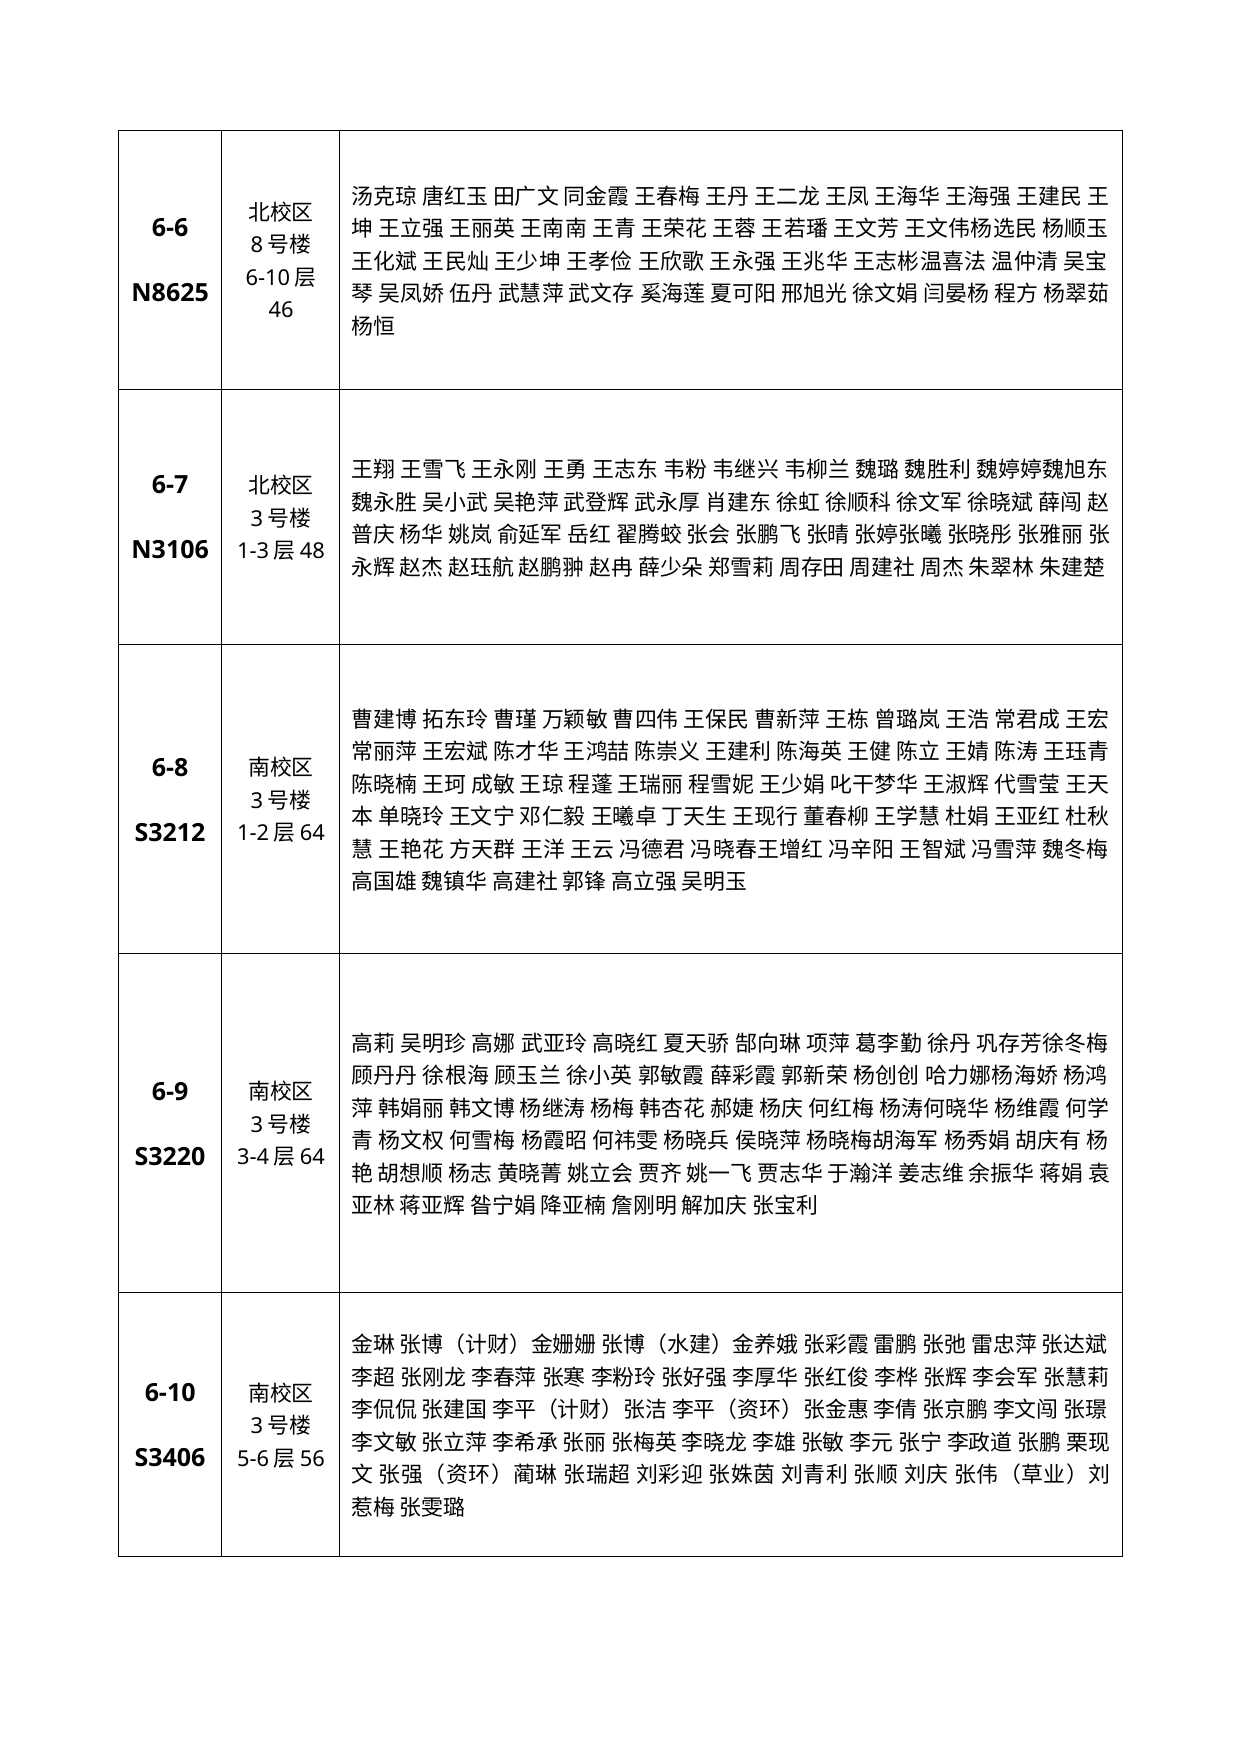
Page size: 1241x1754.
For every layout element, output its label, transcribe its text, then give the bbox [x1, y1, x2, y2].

table_cell 南校区 3号楼 5-6层56 [222, 1293, 339, 1556]
table_cell 南校区 3号楼 1-2层64 [222, 645, 339, 953]
table_cell 曹建博 拓东玲 曹瑾 万颖敏 曹四伟 王保民 曹新萍 王栋 曾璐岚 王浩 常君成 王宏 常丽萍 王宏斌 陈才华 王鸿喆 陈崇义 王建利 陈海英 王健 陈立 王婧 陈涛 王珏青 陈晓楠 王珂 成敏 王琼 程蓬 王瑞丽 程雪妮 王少娟 叱干梦华 王淑辉 代雪莹 王天本 单晓玲 王文宁 邓仁毅 王曦卓 丁天生 王现行 董春柳 王学慧 杜娟 王亚红 杜秋慧 王艳花 方天群 王洋 王云 冯德君 冯晓春王增红 冯辛阳 王智斌 冯雪萍 魏冬梅 高国雄 魏镇华 高建社 郭锋 高立强 吴明玉 [340, 645, 1122, 953]
table_cell 南校区 3号楼 3-4层64 [222, 954, 339, 1292]
table_cell 北校区 8号楼 6-10层46 [222, 131, 339, 389]
table_cell 金琳 张博（计财）金姗姗 张博（水建）金养娥 张彩霞 雷鹏 张弛 雷忠萍 张达斌 李超 张刚龙 李春萍 张寒 李粉玲 张好强 李厚华 张红俊 李桦 张辉 李会军 张慧莉 李侃侃 张建国 李平（计财）张洁 李平（资环）张金惠 李倩 张京鹏 李文闯 张璟 李文敏 张立萍 李希承 张丽 张梅英 李晓龙 李雄 张敏 李元 张宁 李政道 张鹏 栗现文 张强（资环）蔺琳 张瑞超 刘彩迎 张姝茵 刘青利 张顺 刘庆 张伟（草业）刘惹梅 张雯璐 [340, 1293, 1122, 1556]
table_cell 6-8 S3212 [119, 645, 221, 953]
table_cell 高莉 吴明珍 高娜 武亚玲 高晓红 夏天骄 郜向琳 项萍 葛李勤 徐丹 巩存芳徐冬梅 顾丹丹 徐根海 顾玉兰 徐小英 郭敏霞 薛彩霞 郭新荣 杨创创 哈力娜杨海娇 杨鸿萍 韩娟丽 韩文博 杨继涛 杨梅 韩杏花 郝婕 杨庆 何红梅 杨涛何晓华 杨维霞 何学青 杨文权 何雪梅 杨霞昭 何祎雯 杨晓兵 侯晓萍 杨晓梅胡海军 杨秀娟 胡庆有 杨艳 胡想顺 杨志 黄晓菁 姚立会 贾齐 姚一飞 贾志华 于瀚洋 姜志维 余振华 蒋娟 袁亚林 蒋亚辉 昝宁娟 降亚楠 詹刚明 解加庆 张宝利 [340, 954, 1122, 1292]
table_cell 北校区 3号楼 1-3层48 [222, 390, 339, 644]
table_cell 6-10 S3406 [119, 1293, 221, 1556]
table_cell 6-7 N3106 [119, 390, 221, 644]
table_cell 王翔 王雪飞 王永刚 王勇 王志东 韦粉 韦继兴 韦柳兰 魏璐 魏胜利 魏婷婷魏旭东 魏永胜 吴小武 吴艳萍 武登辉 武永厚 肖建东 徐虹 徐顺科 徐文军 徐晓斌 薛闯 赵普庆 杨华 姚岚 俞延军 岳红 翟腾蛟 张会 张鹏飞 张晴 张婷张曦 张晓彤 张雅丽 张永辉 赵杰 赵珏航 赵鹏翀 赵冉 薛少朵 郑雪莉 周存田 周建社 周杰 朱翠林 朱建楚 [340, 390, 1122, 644]
table_cell 6-6 N8625 [119, 131, 221, 389]
table_cell 汤克琼 唐红玉 田广文 同金霞 王春梅 王丹 王二龙 王凤 王海华 王海强 王建民 王坤 王立强 王丽英 王南南 王青 王荣花 王蓉 王若璠 王文芳 王文伟杨选民 杨顺玉 王化斌 王民灿 王少坤 王孝俭 王欣歌 王永强 王兆华 王志彬温喜法 温仲清 吴宝琴 吴凤娇 伍丹 武慧萍 武文存 奚海莲 夏可阳 邢旭光 徐文娟 闫晏杨 程方 杨翠茹 杨恒 [340, 131, 1122, 389]
table_cell 6-9 S3220 [119, 954, 221, 1292]
